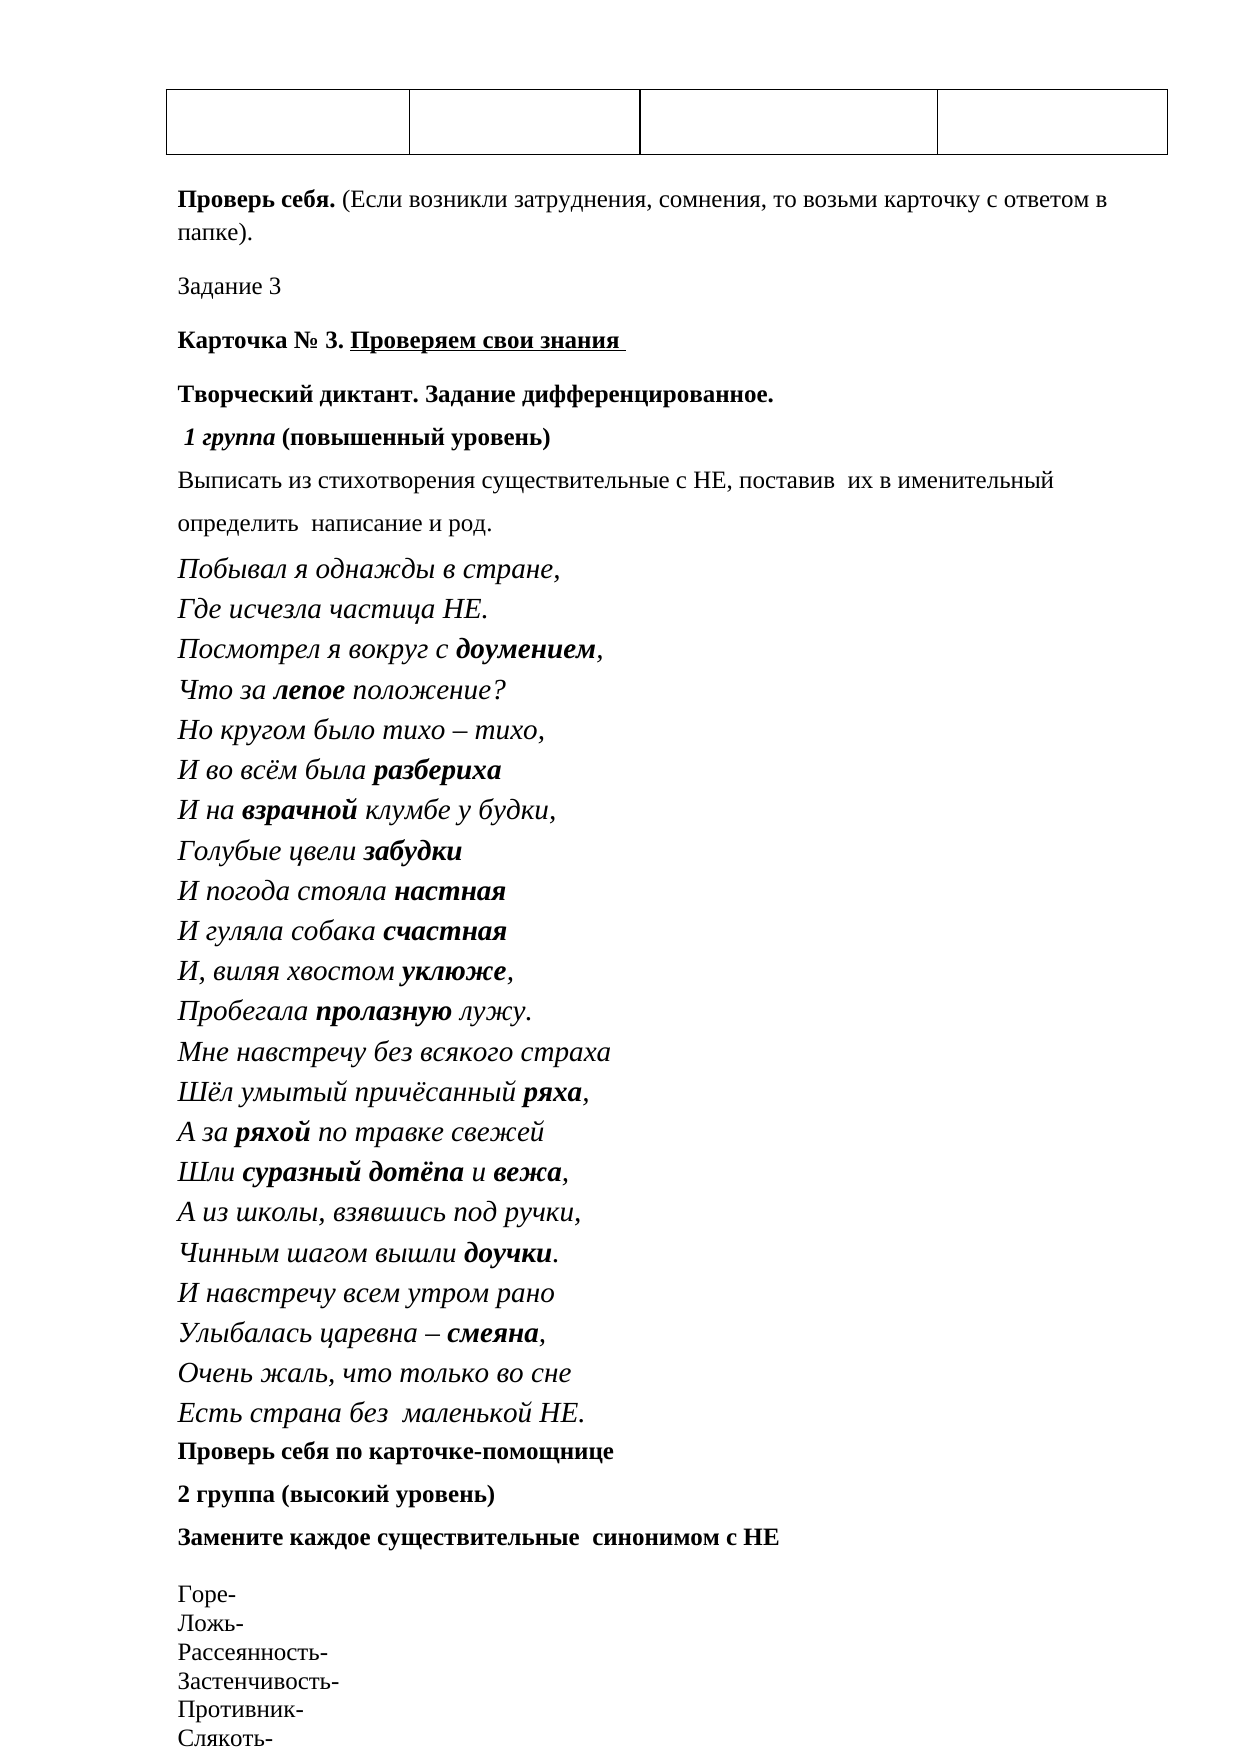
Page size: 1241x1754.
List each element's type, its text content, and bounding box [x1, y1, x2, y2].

text Проверь себя по карточке-помощнице [177, 1436, 1152, 1464]
text Шли суразный дотёпа и вежа, [177, 1154, 1152, 1188]
text Мне навстречу без всякого страха [177, 1034, 1152, 1067]
text Ложь- [177, 1608, 1152, 1637]
text Есть страна без маленькой НЕ. [177, 1396, 1152, 1429]
text Голубые цвели забудки [177, 833, 1152, 866]
text И навстречу всем утром рано [177, 1275, 1152, 1308]
text Очень жаль, что только во сне [177, 1355, 1152, 1389]
text Карточка № 3. Проверяем свои знания [177, 325, 1152, 354]
text Творческий диктант. Задание дифференцированное. [177, 379, 1152, 407]
text Но кругом было тихо – тихо, [177, 712, 1152, 746]
text И погода стояла настная [177, 873, 1152, 906]
text Что за лепое положение? [177, 672, 1152, 705]
text Задание 3 [177, 271, 1152, 300]
text Проверь себя. (Если возникли затруднения, сомнения, то возьми карточку с ответом в папке). [177, 184, 1152, 246]
text А за ряхой по травке свежей [177, 1114, 1152, 1148]
text Слякоть- [177, 1723, 1152, 1752]
text Замените каждое существительные синонимом с НЕ [177, 1522, 1152, 1551]
text Шёл умытый причёсанный ряха, [177, 1074, 1152, 1107]
text 1 группа (повышенный уровень) [177, 422, 1152, 451]
text Побывал я однажды в стране, [177, 551, 1152, 585]
text Где исчезла частица НЕ. [177, 591, 1152, 625]
text Выписать из стихотворения существительные с НЕ, поставив их в именительный определить написание и род. [177, 465, 1152, 537]
text Горе- [177, 1579, 1152, 1608]
text Рассеянность- [177, 1637, 1152, 1666]
text Пробегала пролазную лужу. [177, 993, 1152, 1027]
text Чинным шагом вышли доучки. [177, 1235, 1152, 1268]
text Улыбалась царевна – смеяна, [177, 1315, 1152, 1349]
text А из школы, взявшись под ручки, [177, 1194, 1152, 1228]
text Застенчивость- [177, 1666, 1152, 1694]
text И, виляя хвостом уклюже, [177, 953, 1152, 987]
text Противник- [177, 1694, 1152, 1723]
text И гуляла собака счастная [177, 913, 1152, 947]
text Посмотрел я вокруг с доумением, [177, 632, 1152, 665]
table_cell [167, 90, 409, 154]
text И во всём была разбериха [177, 752, 1152, 786]
table_cell [410, 90, 639, 154]
table_cell [641, 90, 937, 154]
text И на взрачной клумбе у будки, [177, 792, 1152, 826]
table_cell [938, 90, 1167, 154]
text 2 группа (высокий уровень) [177, 1479, 1152, 1508]
